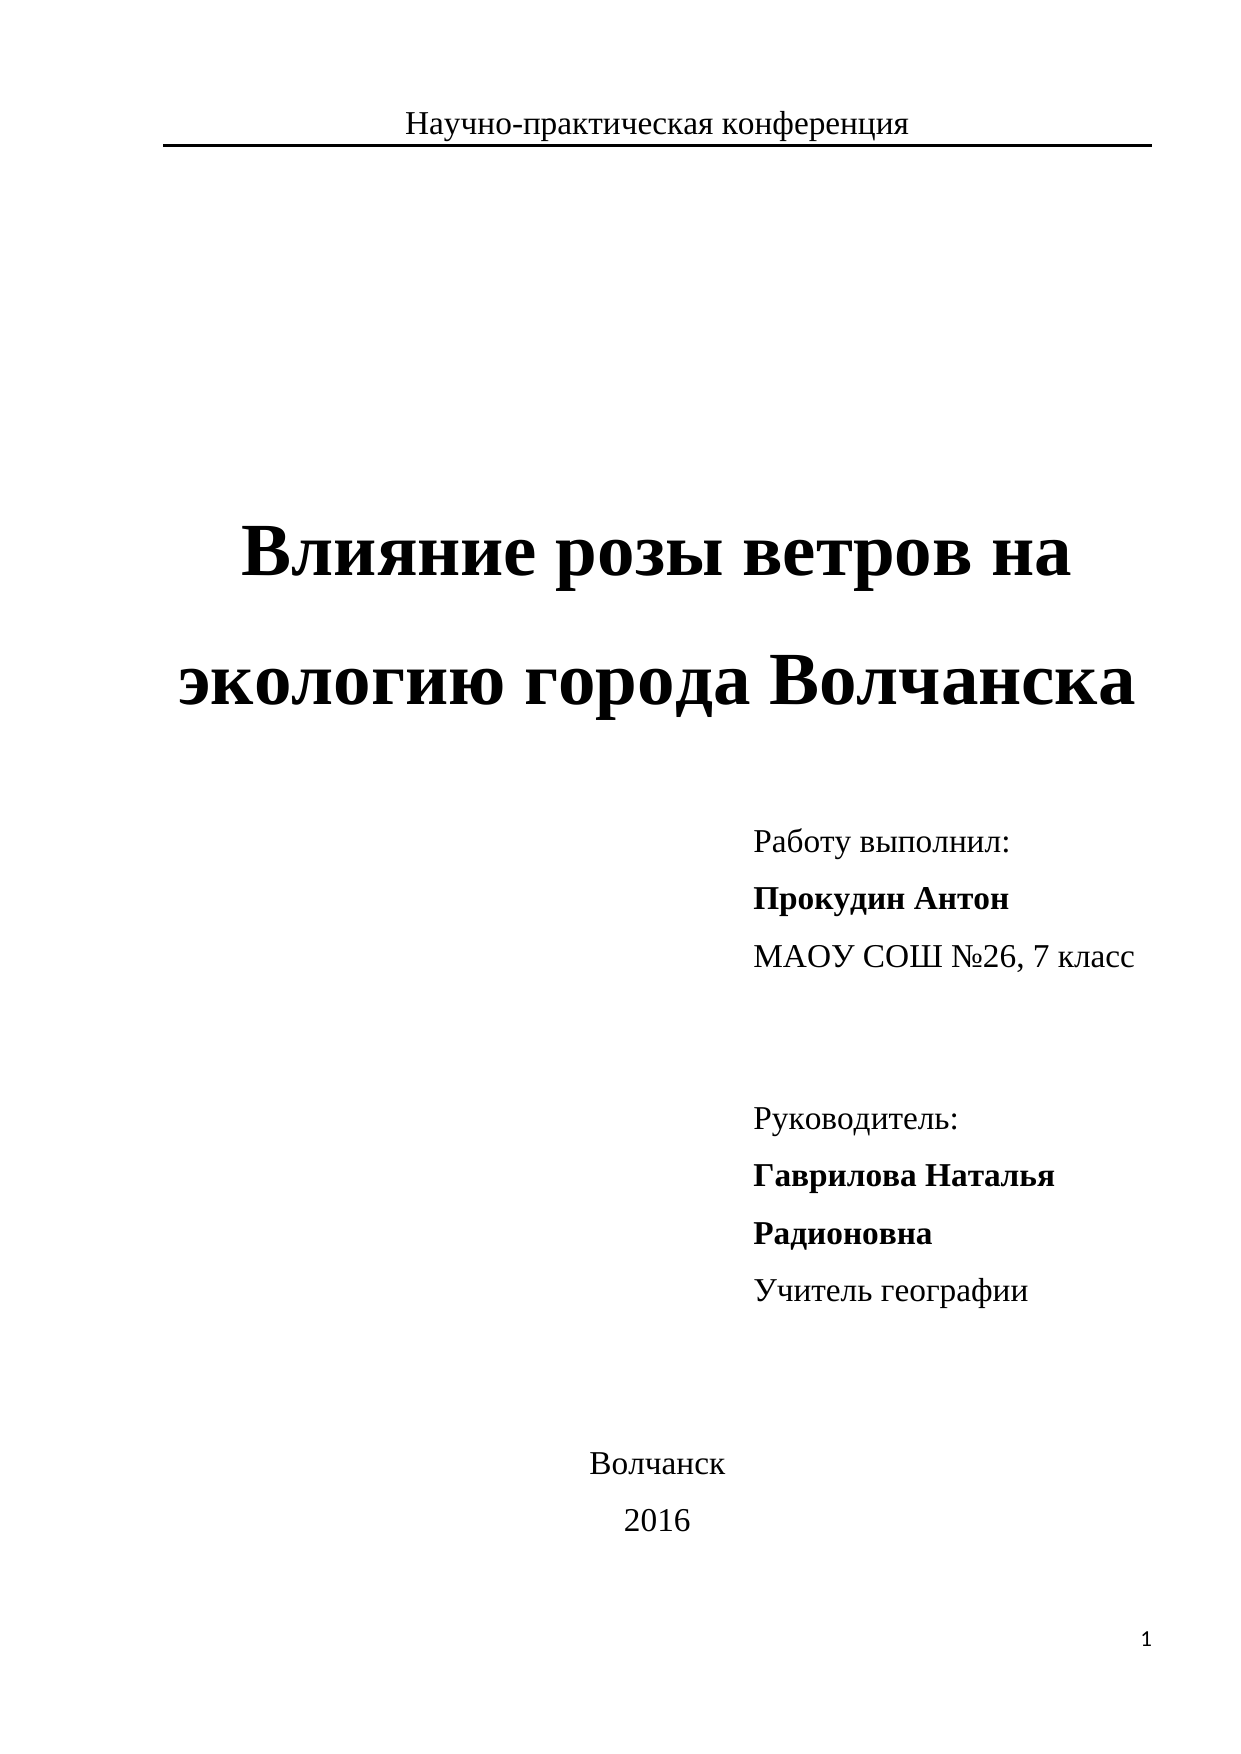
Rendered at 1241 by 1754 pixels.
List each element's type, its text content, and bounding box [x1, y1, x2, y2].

text Волчанск [162, 1443, 1152, 1482]
text Работу выполнил: Прокудин Антон [753, 821, 1152, 917]
text Руководитель: Гаврилова Наталья Радионовна Учитель географии [753, 1051, 1152, 1309]
text 2016 [162, 1501, 1152, 1539]
text Научно-практическая конференция [162, 103, 1152, 147]
text Влияние розы ветров на экологию города Волчанска [162, 505, 1152, 720]
text МАОУ СОШ №26, 7 класс [753, 936, 1152, 974]
